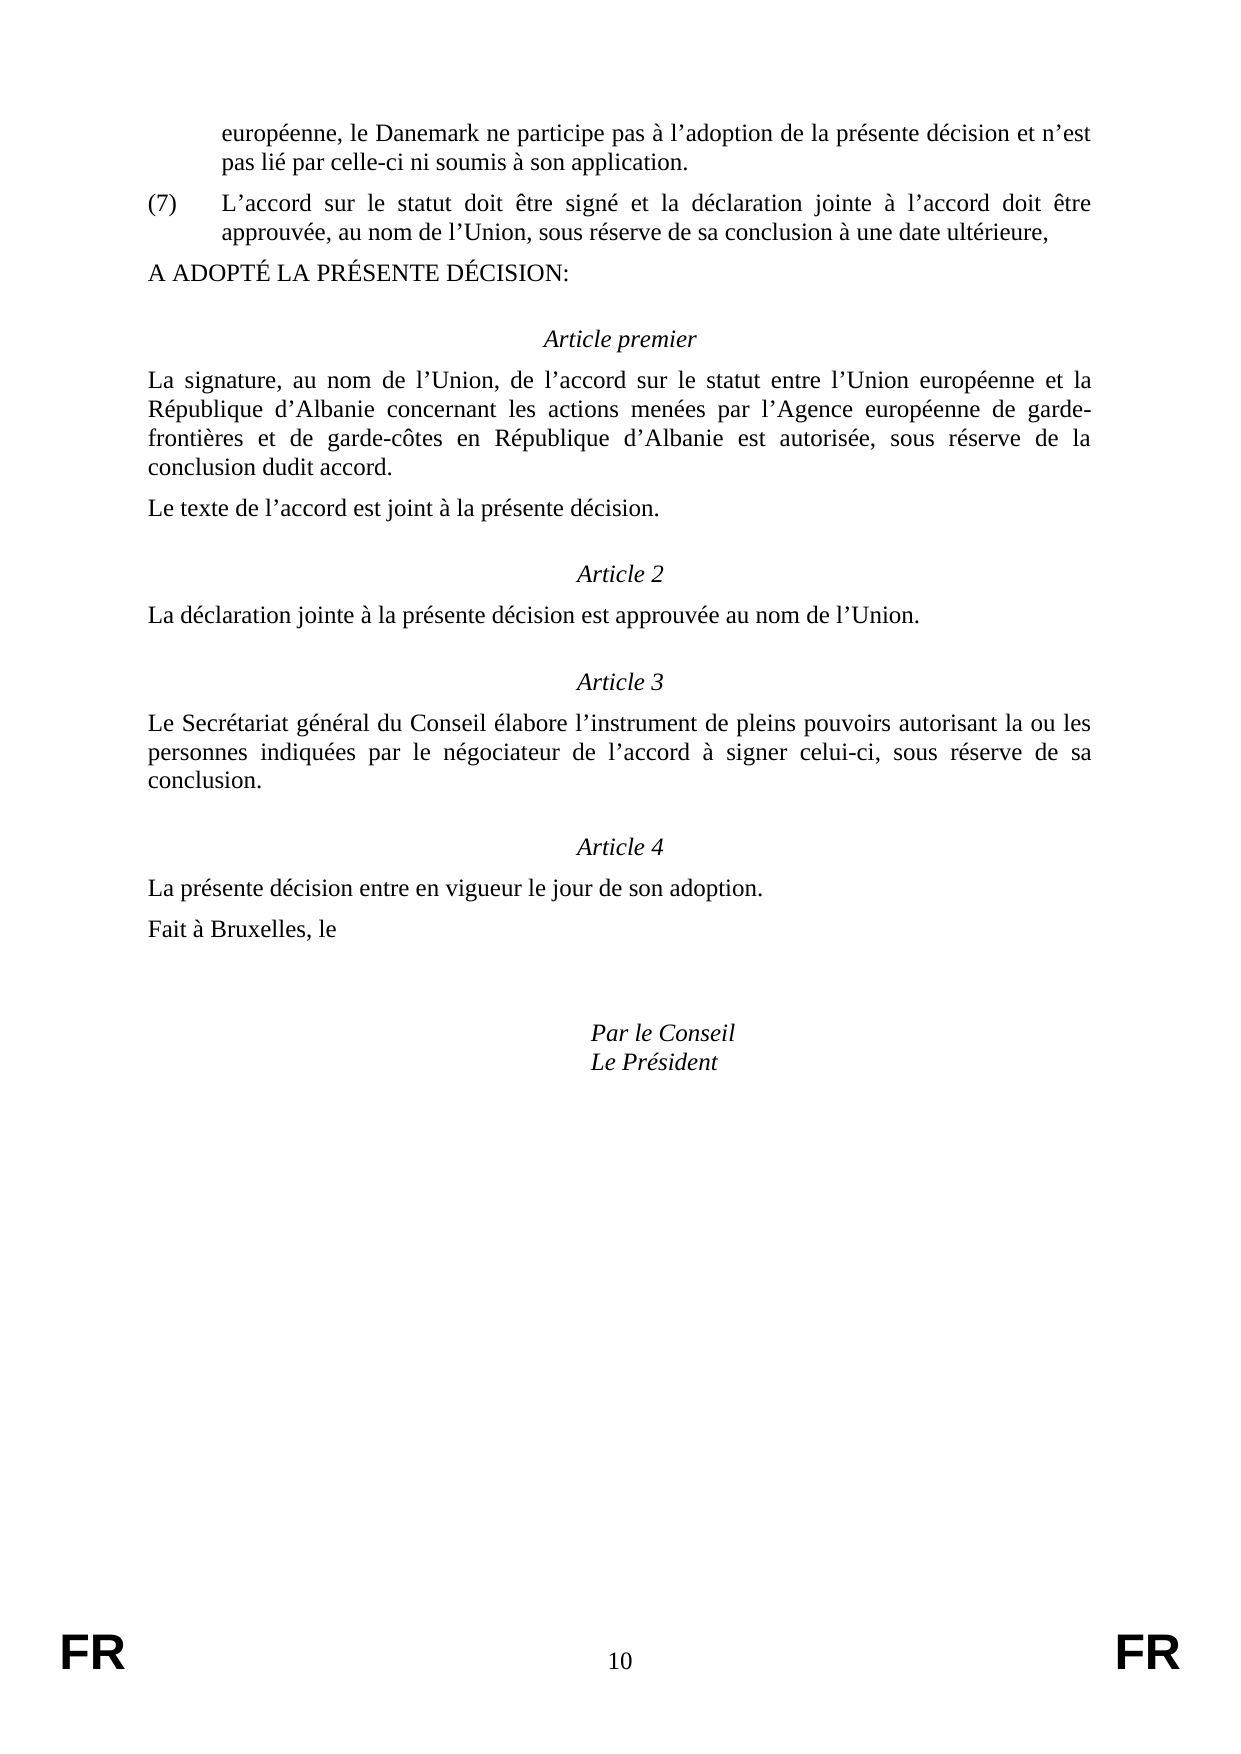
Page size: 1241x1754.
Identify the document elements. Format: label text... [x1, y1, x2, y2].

text Fait à Bruxelles, le [148, 914, 1093, 943]
text Article 4 [148, 832, 1093, 861]
text La déclaration jointe à la présente décision est approuvée au nom de l’Union. [148, 601, 1093, 629]
text Article 3 [148, 667, 1093, 696]
text La signature, au nom de l’Union, de l’accord sur le statut entre l’Union européenne et la République d’Albanie concernant les actions menées par l’Agence européenne de garde-frontières et de garde-côtes en République d’Albanie est autorisée, sous réserve de la conclusion dudit accord. [148, 366, 1093, 481]
text Le Président [148, 1047, 1093, 1076]
text Le texte de l’accord est joint à la présente décision. [148, 493, 1093, 522]
text (7) L’accord sur le statut doit être signé et la déclaration jointe à l’accord doit être approuvée, au nom de l’Union, sous réserve de sa conclusion à une date ultérieure, [148, 188, 1093, 246]
text Article 2 [148, 559, 1093, 588]
text Le Secrétariat général du Conseil élabore l’instrument de pleins pouvoirs autorisant la ou les personnes indiquées par le négociateur de l’accord à signer celui-ci, sous réserve de sa conclusion. [148, 708, 1093, 794]
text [148, 118, 1093, 176]
text Article premier [148, 324, 1093, 353]
text A ADOPTÉ LA PRÉSENTE DÉCISION: [148, 258, 1093, 287]
text Par le Conseil [148, 1018, 1093, 1047]
text La présente décision entre en vigueur le jour de son adoption. [148, 873, 1093, 902]
